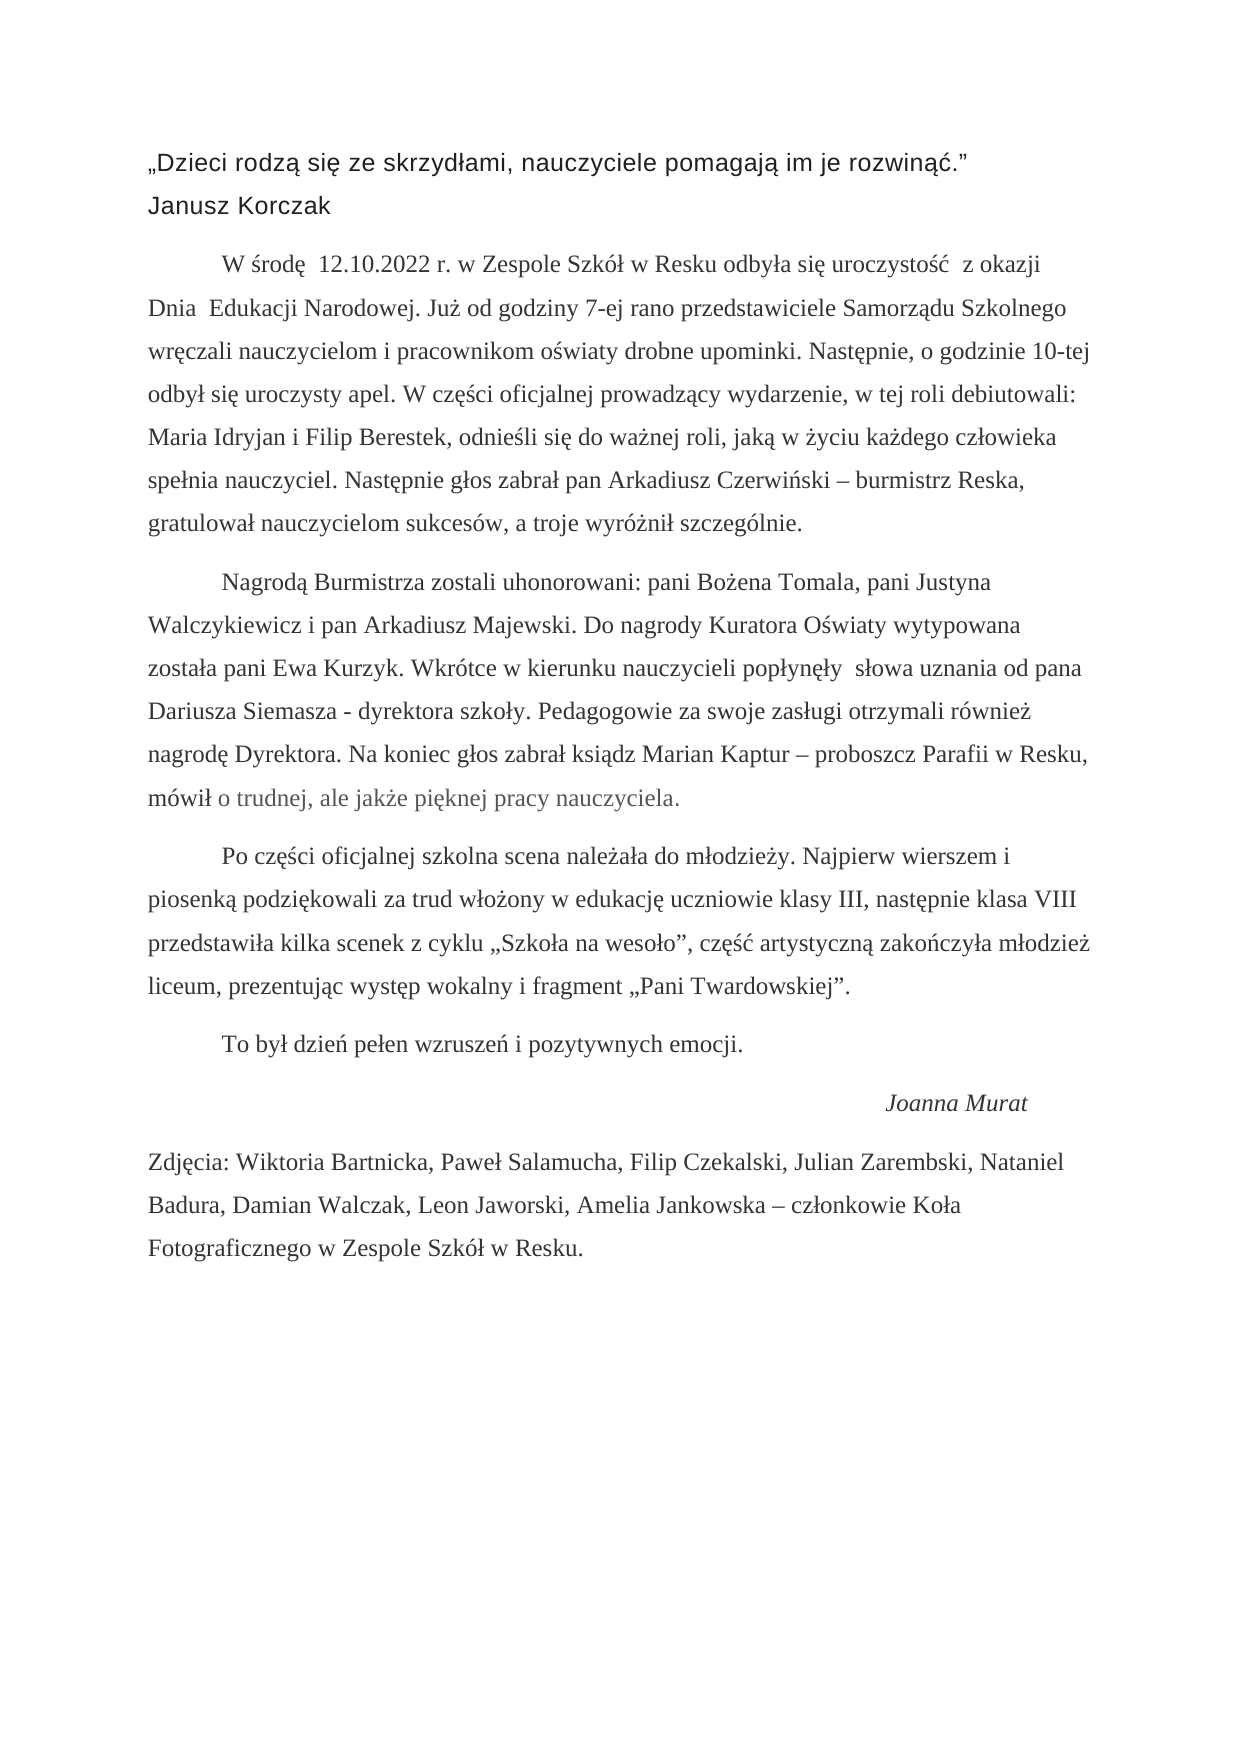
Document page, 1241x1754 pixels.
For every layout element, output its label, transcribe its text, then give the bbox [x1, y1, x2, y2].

text „Dzieci rodzą się ze skrzydłami, nauczyciele pomagają im je rozwinąć.” Janusz Korczak [148, 148, 1093, 219]
text Zdjęcia: Wiktoria Bartnicka, Paweł Salamucha, Filip Czekalski, Julian Zarembski, Nataniel Badura, Damian Walczak, Leon Jaworski, Amelia Jankowska – członkowie Koła Fotograficznego w Zespole Szkół w Resku. [148, 1147, 1093, 1262]
text Nagrodą Burmistrza zostali uhonorowani: pani Bożena Tomala, pani Justyna Walczykiewicz i pan Arkadiusz Majewski. Do nagrody Kuratora Oświaty wytypowana została pani Ewa Kurzyk. Wkrótce w kierunku nauczycieli popłynęły słowa uznania od pana Dariusza Siemasza - dyrektora szkoły. Pedagogowie za swoje zasługi otrzymali również nagrodę Dyrektora. Na koniec głos zabrał ksiądz Marian Kaptur – proboszcz Parafii w Resku, mówił o trudnej, ale jakże pięknej pracy nauczyciela. [148, 567, 1093, 811]
text Joanna Murat [811, 1088, 1093, 1117]
text W środę 12.10.2022 r. w Zespole Szkół w Resku odbyła się uroczystość z okazji Dnia Edukacji Narodowej. Już od godziny 7-ej rano przedstawiciele Samorządu Szkolnego wręczali nauczycielom i pracownikom oświaty drobne upominki. Następnie, o godzinie 10-tej odbył się uroczysty apel. W części oficjalnej prowadzący wydarzenie, w tej roli debiutowali: Maria Idryjan i Filip Berestek, odnieśli się do ważnej roli, jaką w życiu każdego człowieka spełnia nauczyciel. Następnie głos zabrał pan Arkadiusz Czerwiński – burmistrz Reska, gratulował nauczycielom sukcesów, a troje wyróżnił szczególnie. [148, 249, 1093, 537]
text Po części oficjalnej szkolna scena należała do młodzieży. Najpierw wierszem i piosenką podziękowali za trud włożony w edukację uczniowie klasy III, następnie klasa VIII przedstawiła kilka scenek z cyklu „Szkoła na wesoło”, część artystyczną zakończyła młodzież liceum, prezentując występ wokalny i fragment „Pani Twardowskiej”. [148, 841, 1093, 999]
text To był dzień pełen wzruszeń i pozytywnych emocji. [148, 1029, 1093, 1058]
